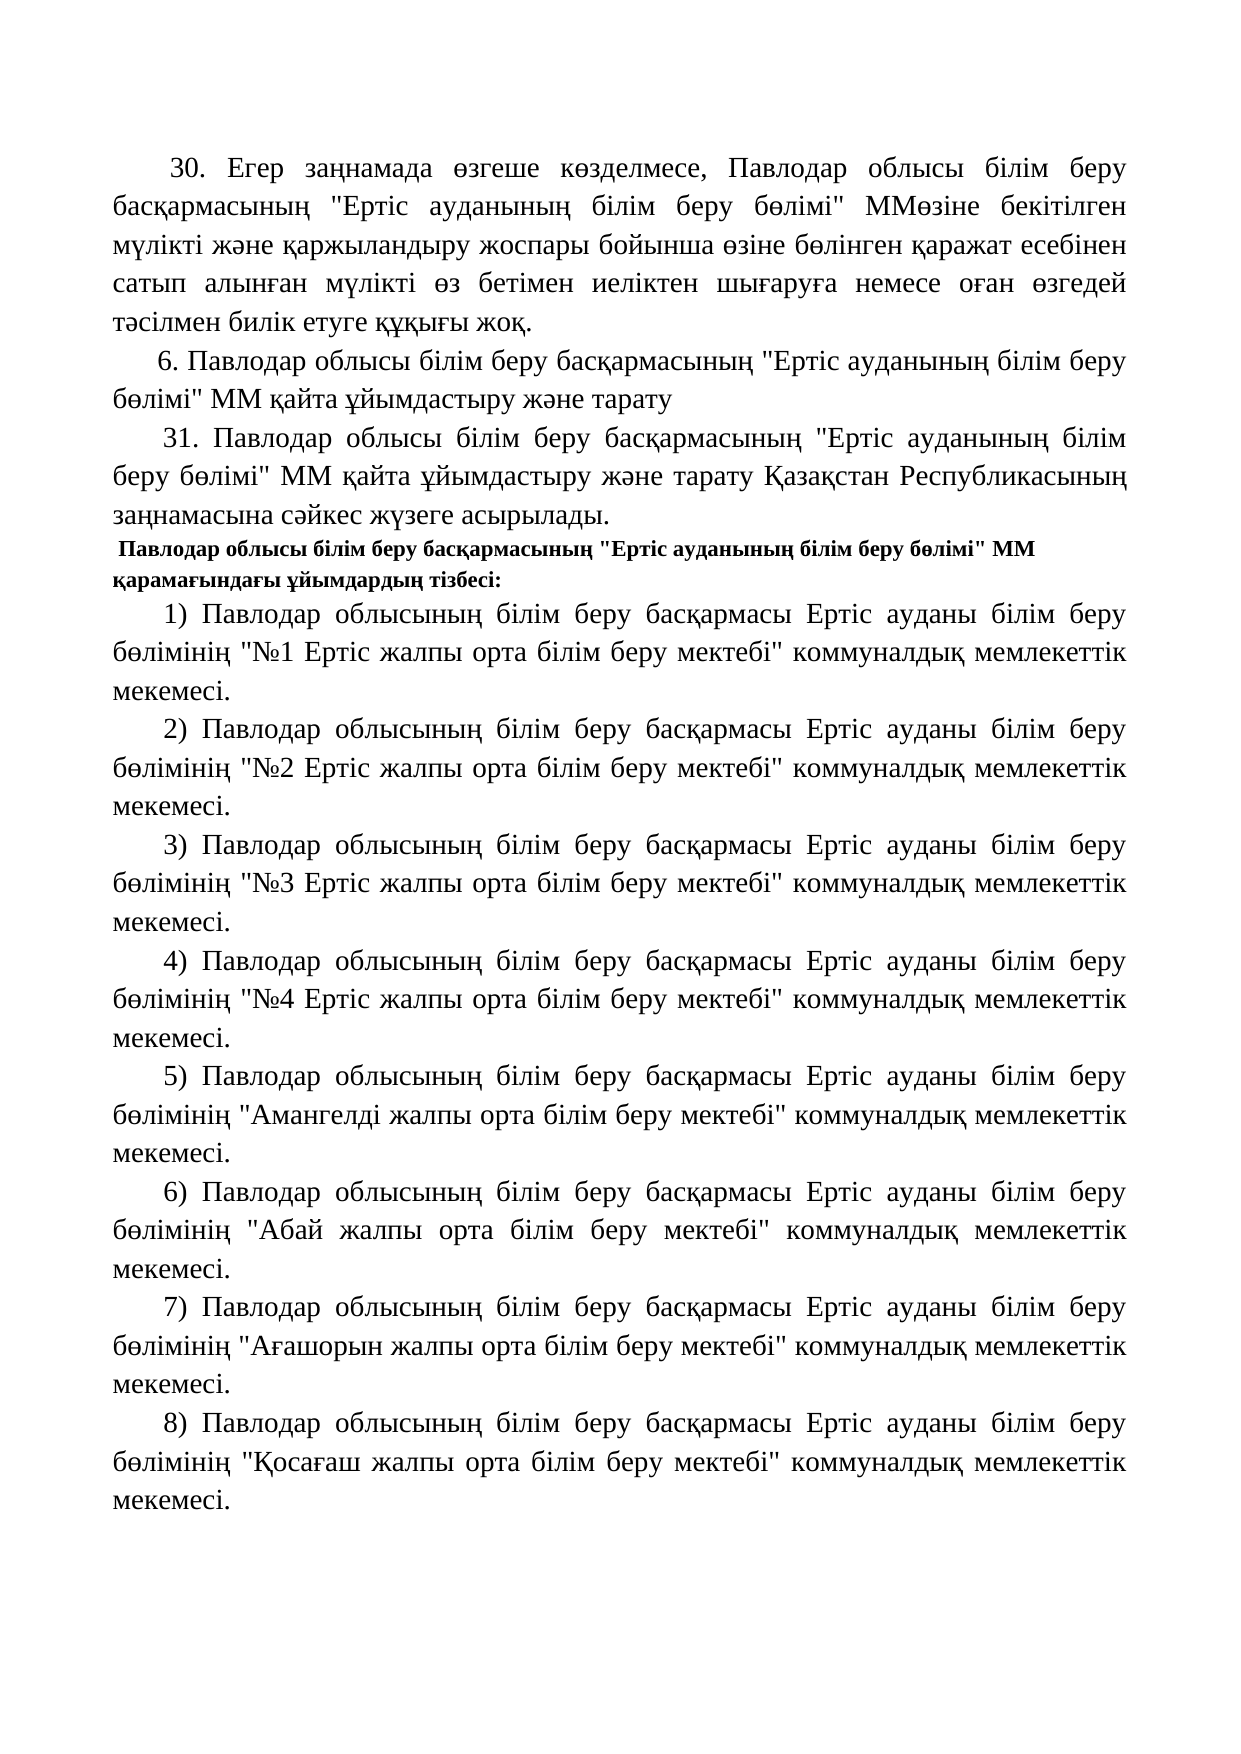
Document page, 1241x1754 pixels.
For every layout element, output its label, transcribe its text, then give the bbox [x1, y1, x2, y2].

text 6) Павлодар облысының білім беру басқармасы Ертіс ауданы білім беру бөлімінің "Абай жалпы орта білім беру мектебі" коммуналдық мемлекеттік мекемесі. [112, 1174, 1128, 1284]
text 8) Павлодар облысының білім беру басқармасы Ертіс ауданы білім беру бөлімінің "Қосағаш жалпы орта білім беру мектебі" коммуналдық мемлекеттік мекемесі. [112, 1405, 1128, 1516]
text Павлодар облысы білім беру басқармасының "Ертіс ауданының білім беру бөлімі" ММ қарамағындағы ұйымдардың тізбесі: [112, 535, 1128, 592]
text 1) Павлодар облысының білім беру басқармасы Ертіс ауданы білім беру бөлімінің "№1 Ертіс жалпы орта білім беру мектебі" коммуналдық мемлекеттік мекемесі. [112, 596, 1128, 706]
text 5) Павлодар облысының білім беру басқармасы Ертіс ауданы білім беру бөлімінің "Амангелді жалпы орта білім беру мектебі" коммуналдық мемлекеттік мекемесі. [112, 1058, 1128, 1169]
text 31. Павлодар облысы білім беру басқармасының "Ертіс ауданының білім беру бөлімі" ММ қайта ұйымдастыру және тарату Қазақстан Республикасының заңнамасына сәйкес жүзеге асырылады. [112, 420, 1128, 530]
text 6. Павлодар облысы білім беру басқармасының "Ертіс ауданының білім беру бөлімі" ММ қайта ұйымдастыру және тарату [112, 343, 1128, 415]
text 2) Павлодар облысының білім беру басқармасы Ертіс ауданы білім беру бөлімінің "№2 Ертіс жалпы орта білім беру мектебі" коммуналдық мемлекеттік мекемесі. [112, 711, 1128, 822]
text 7) Павлодар облысының білім беру басқармасы Ертіс ауданы білім беру бөлімінің "Ағашорын жалпы орта білім беру мектебі" коммуналдық мемлекеттік мекемесі. [112, 1289, 1128, 1400]
text 3) Павлодар облысының білім беру басқармасы Ертіс ауданы білім беру бөлімінің "№3 Ертіс жалпы орта білім беру мектебі" коммуналдық мемлекеттік мекемесі. [112, 827, 1128, 938]
text 4) Павлодар облысының білім беру басқармасы Ертіс ауданы білім беру бөлімінің "№4 Ертіс жалпы орта білім беру мектебі" коммуналдық мемлекеттік мекемесі. [112, 943, 1128, 1053]
text 30. Егер заңнамада өзгеше көзделмесе, Павлодар облысы білім беру басқармасының "Ертіс ауданының білім беру бөлімі" ММөзіне бекітілген мүлікті және қаржыландыру жоспары бойынша өзіне бөлінген қаражат есебінен сатып алынған мүлікті өз бетімен иеліктен шығаруға немесе оған өзгедей тәсілмен билік етуге құқығы жоқ. [112, 150, 1128, 338]
